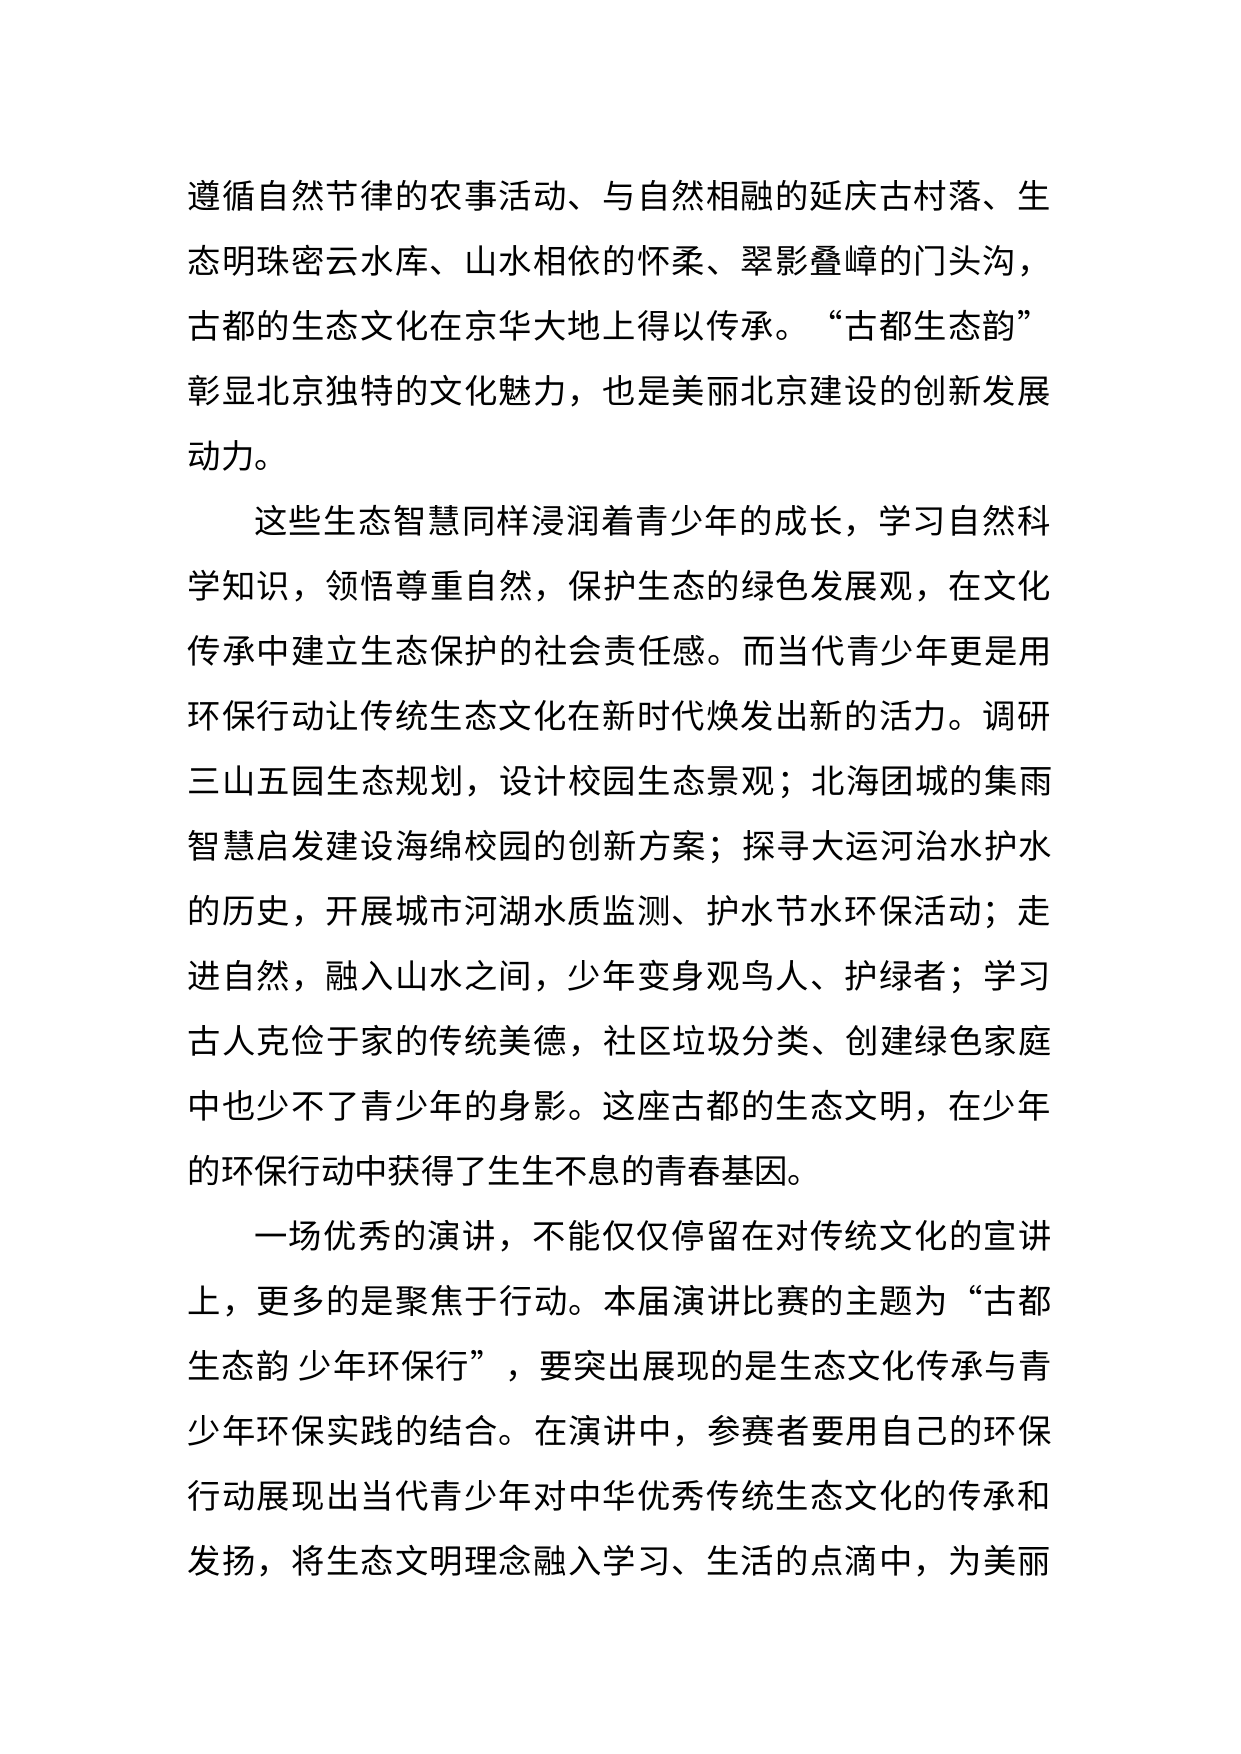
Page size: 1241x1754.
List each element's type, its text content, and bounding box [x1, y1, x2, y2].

text 这些生态智慧同样浸润着青少年的成长，学习自然科学知识，领悟尊重自然，保护生态的绿色发展观，在文化传承中建立生态保护的社会责任感。而当代青少年更是用环保行动让传统生态文化在新时代焕发出新的活力。调研三山五园生态规划，设计校园生态景观；北海团城的集雨智慧启发建设海绵校园的创新方案；探寻大运河治水护水的历史，开展城市河湖水质监测、护水节水环保活动；走进自然，融入山水之间，少年变身观鸟人、护绿者；学习古人克俭于家的传统美德，社区垃圾分类、创建绿色家庭中也少不了青少年的身影。这座古都的生态文明，在少年的环保行动中获得了生生不息的青春基因。 [187, 487, 1053, 1202]
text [187, 1202, 1053, 1592]
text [187, 162, 1053, 487]
